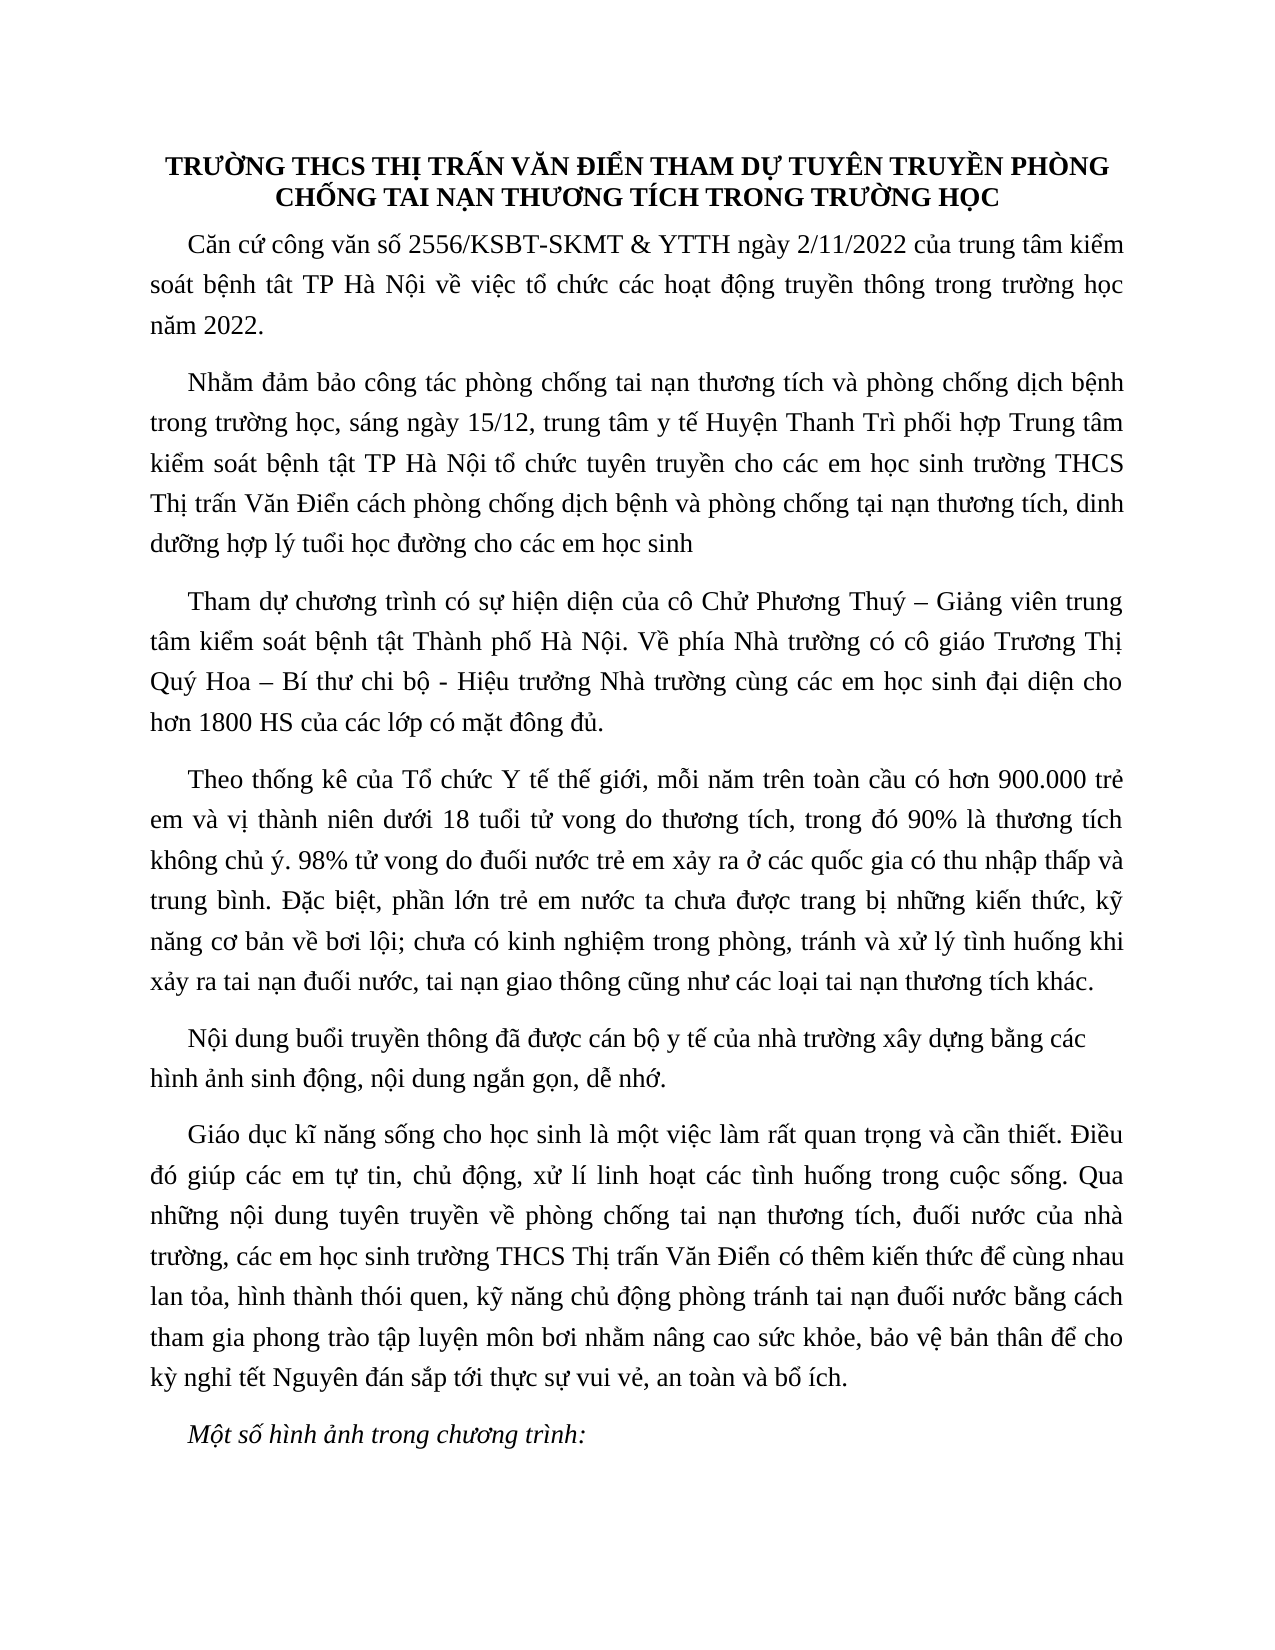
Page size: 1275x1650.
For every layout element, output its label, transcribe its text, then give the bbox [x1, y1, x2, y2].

text Giáo dục kĩ năng sống cho học sinh là một việc làm rất quan trọng và cần thiết. Điều đó giúp các em tự tin, chủ động, xử lí linh hoạt các tình huống trong cuộc sống. Qua những nội dung tuyên truyền về phòng chống tai nạn thương tích, đuối nước của nhà trường, các em học sinh trường THCS Thị trấn Văn Điển có thêm kiến thức để cùng nhau lan tỏa, hình thành thói quen, kỹ năng chủ động phòng tránh tai nạn đuối nước bằng cách tham gia phong trào tập luyện môn bơi nhằm nâng cao sức khỏe, bảo vệ bản thân để cho kỳ nghỉ tết Nguyên đán sắp tới thực sự vui vẻ, an toàn và bổ ích. [150, 1118, 1125, 1392]
text Một số hình ảnh trong chương trình: [150, 1418, 1125, 1449]
text TRƯỜNG THCS THỊ TRẤN VĂN ĐIỂN THAM DỰ TUYÊN TRUYỀN PHÒNG CHỐNG TAI NẠN THƯƠNG TÍCH TRONG TRƯỜNG HỌC [150, 150, 1125, 212]
text Nội dung buổi truyền thông đã được cán bộ y tế của nhà trường xây dựng bằng các hình ảnh sinh động, nội dung ngắn gọn, dễ nhớ. [150, 1022, 1125, 1094]
text Nhằm đảm bảo công tác phòng chống tai nạn thương tích và phòng chống dịch bệnh trong trường học, sáng ngày 15/12, trung tâm y tế Huyện Thanh Trì phối hợp Trung tâm kiểm soát bệnh tật TP Hà Nội tổ chức tuyên truyền cho các em học sinh trường THCS Thị trấn Văn Điển cách phòng chống dịch bệnh và phòng chống tại nạn thương tích, dinh dưỡng hợp lý tuổi học đường cho các em học sinh [150, 366, 1125, 559]
text Theo thống kê của Tổ chức Y tế thế giới, mỗi năm trên toàn cầu có hơn 900.000 trẻ em và vị thành niên dưới 18 tuổi tử vong do thương tích, trong đó 90% là thương tích không chủ ý. 98% tử vong do đuối nước trẻ em xảy ra ở các quốc gia có thu nhập thấp và trung bình. Đặc biệt, phần lớn trẻ em nước ta chưa được trang bị những kiến thức, kỹ năng cơ bản về bơi lội; chưa có kinh nghiệm trong phòng, tránh và xử lý tình huống khi xảy ra tai nạn đuối nước, tai nạn giao thông cũng như các loại tai nạn thương tích khác. [150, 763, 1125, 996]
text Tham dự chương trình có sự hiện diện của cô Chử Phương Thuý – Giảng viên trung tâm kiểm soát bệnh tật Thành phố Hà Nội. Về phía Nhà trường có cô giáo Trương Thị Quý Hoa – Bí thư chi bộ - Hiệu trưởng Nhà trường cùng các em học sinh đại diện cho hơn 1800 HS của các lớp có mặt đông đủ. [150, 584, 1125, 737]
text Căn cứ công văn số 2556/KSBT-SKMT & YTTH ngày 2/11/2022 của trung tâm kiểm soát bệnh tât TP Hà Nội về việc tổ chức các hoạt động truyền thông trong trường học năm 2022. [150, 228, 1125, 340]
